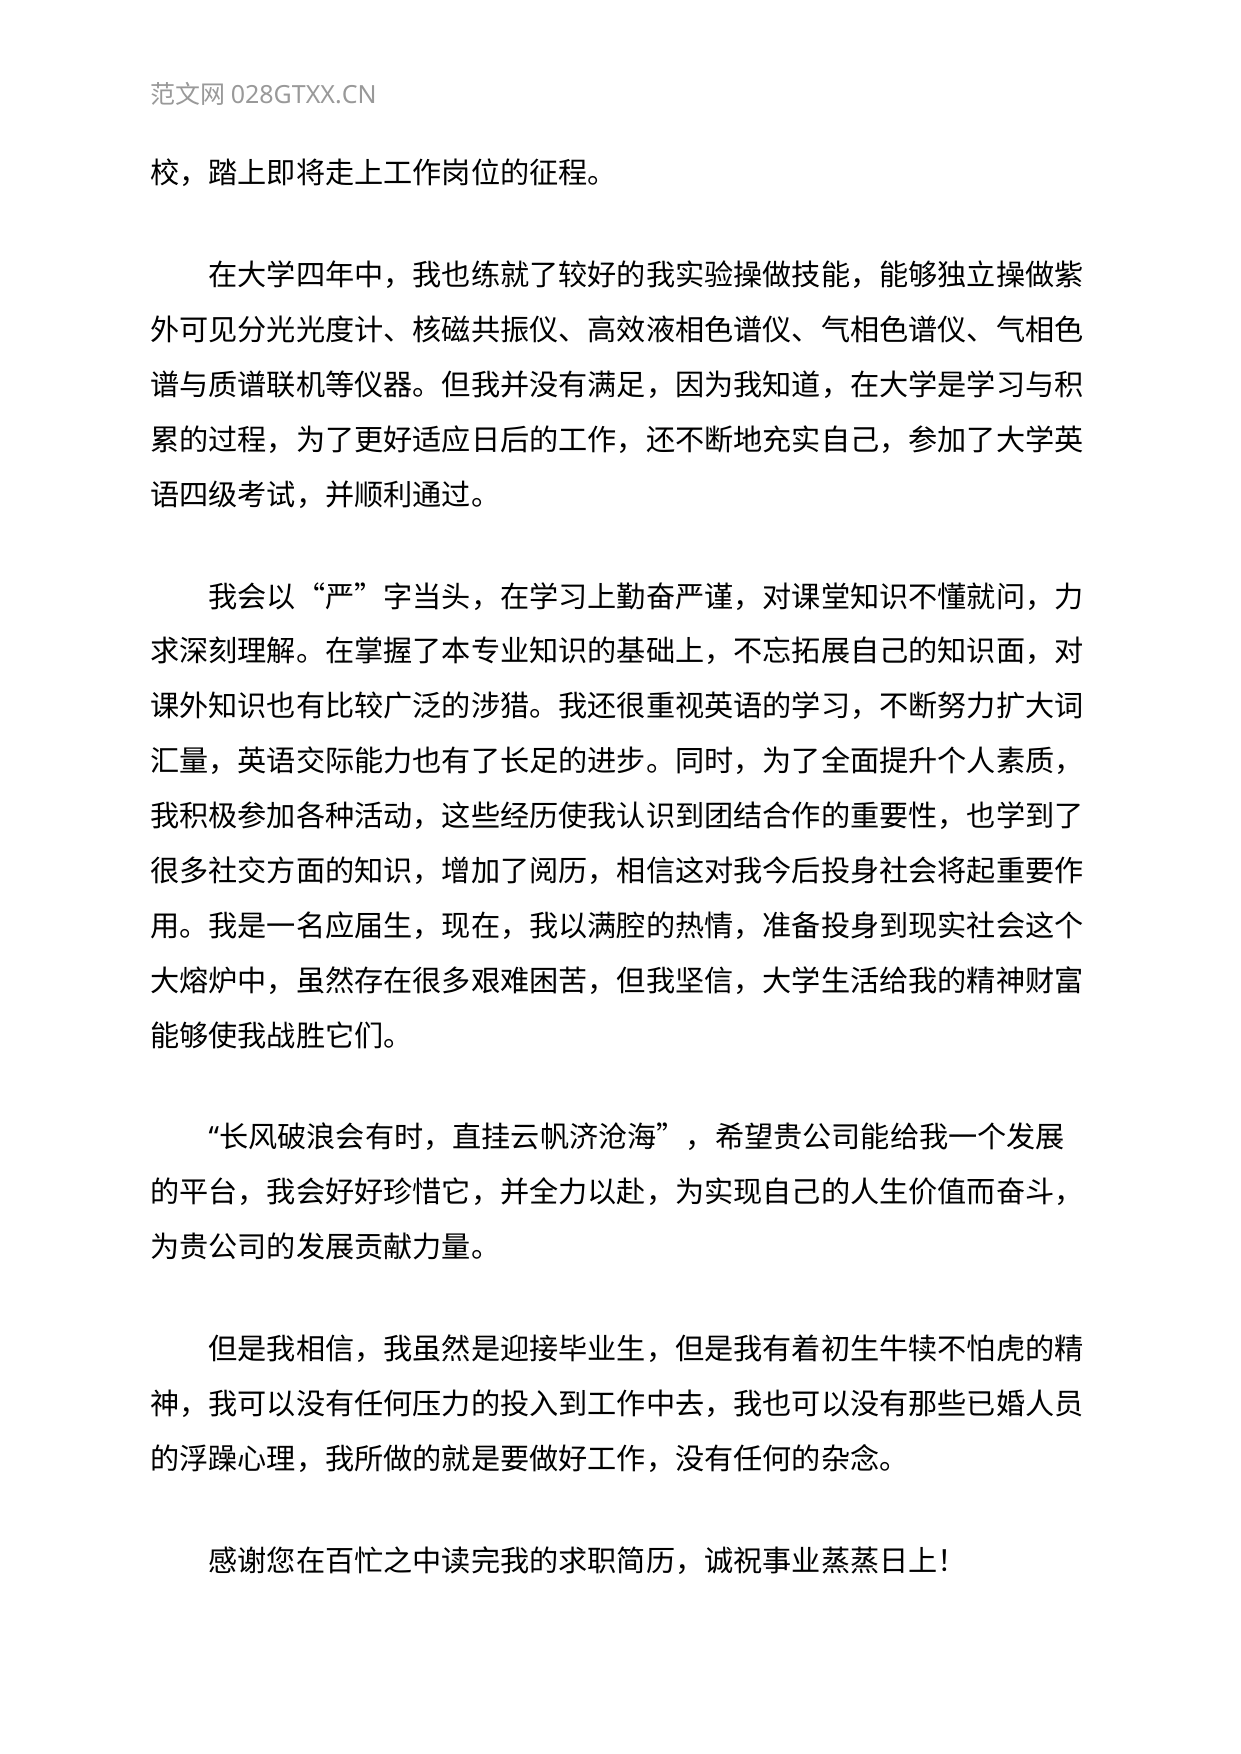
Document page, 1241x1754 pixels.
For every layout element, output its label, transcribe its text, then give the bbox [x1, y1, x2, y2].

text 感谢您在百忙之中读完我的求职简历，诚祝事业蒸蒸日上！ [150, 1537, 1090, 1579]
text “长风破浪会有时，直挂云帆济沧海”，希望贵公司能给我一个发展的平台，我会好好珍惜它，并全力以赴，为实现自己的人生价值而奋斗，为贵公司的发展贡献力量。 [150, 1114, 1090, 1266]
text 但是我相信，我虽然是迎接毕业生，但是我有着初生牛犊不怕虎的精神，我可以没有任何压力的投入到工作中去，我也可以没有那些已婚人员的浮躁心理，我所做的就是要做好工作，没有任何的杂念。 [150, 1326, 1090, 1478]
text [150, 150, 1090, 192]
text 我会以“严”字当头，在学习上勤奋严谨，对课堂知识不懂就问，力求深刻理解。在掌握了本专业知识的基础上，不忘拓展自己的知识面，对课外知识也有比较广泛的涉猎。我还很重视英语的学习，不断努力扩大词汇量，英语交际能力也有了长足的进步。同时，为了全面提升个人素质，我积极参加各种活动，这些经历使我认识到团结合作的重要性，也学到了很多社交方面的知识，增加了阅历，相信这对我今后投身社会将起重要作用。我是一名应届生，现在，我以满腔的热情，准备投身到现实社会这个大熔炉中，虽然存在很多艰难困苦，但我坚信，大学生活给我的精神财富能够使我战胜它们。 [150, 573, 1090, 1054]
text 在大学四年中，我也练就了较好的我实验操做技能，能够独立操做紫外可见分光光度计、核磁共振仪、高效液相色谱仪、气相色谱仪、气相色谱与质谱联机等仪器。但我并没有满足，因为我知道，在大学是学习与积累的过程，为了更好适应日后的工作，还不断地充实自己，参加了大学英语四级考试，并顺利通过。 [150, 252, 1090, 514]
